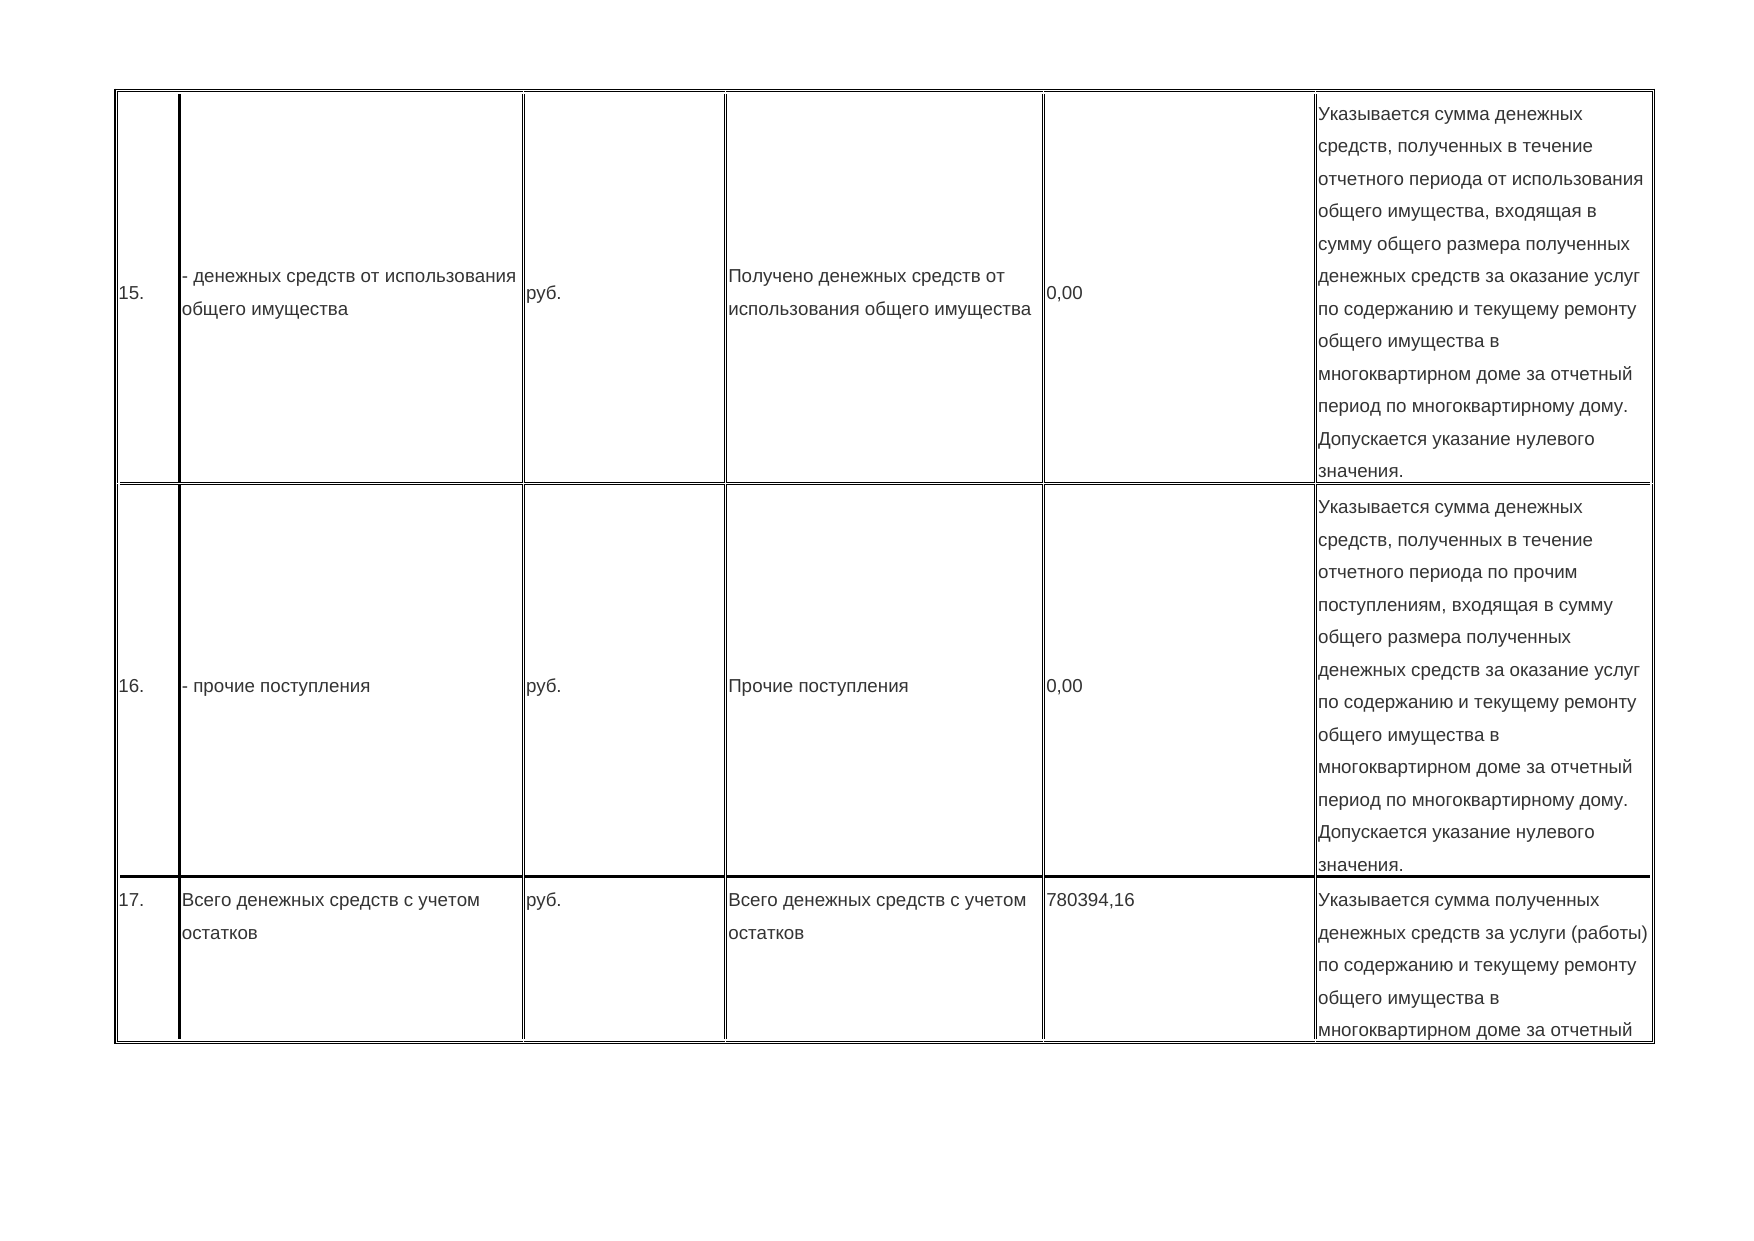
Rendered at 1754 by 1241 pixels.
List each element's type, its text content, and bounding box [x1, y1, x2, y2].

table_cell Указывается сумма денежных средств, полученных в течение отчетного периода по прочим поступлениям, входящая в сумму общего размера полученных денежных средств за оказание услуг по содержанию и текущему ремонту общего имущества в многоквартирном доме за отчетный период по многоквартирному дому. Допускается указание нулевого значения. [1316, 482, 1653, 875]
table_cell - денежных средств от использования общего имущества [179, 92, 523, 482]
table_cell - прочие поступления [181, 485, 522, 875]
table_cell 0,00 [1044, 92, 1316, 482]
table_cell 17. [118, 875, 179, 1041]
table_cell 16. [116, 482, 179, 875]
table_cell Прочие поступления [727, 485, 1042, 875]
table_cell Получено денежных средств от использования общего имущества [726, 92, 1044, 482]
table_cell 780394,16 [1044, 878, 1316, 1041]
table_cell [726, 878, 1044, 1041]
table_cell руб. [524, 92, 726, 482]
table_cell 15. [118, 92, 179, 482]
table_cell руб. [524, 878, 726, 1041]
table_cell руб. [525, 485, 724, 875]
table_cell Указывается сумма денежных средств, полученных в течение отчетного периода от использования общего имущества, входящая в сумму общего размера полученных денежных средств за оказание услуг по содержанию и текущему ремонту общего имущества в многоквартирном доме за отчетный период по многоквартирному дому. Допускается указание нулевого значения. [1316, 92, 1652, 482]
table_cell 0,00 [1045, 485, 1314, 875]
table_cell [179, 878, 523, 1041]
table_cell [1316, 875, 1652, 1041]
